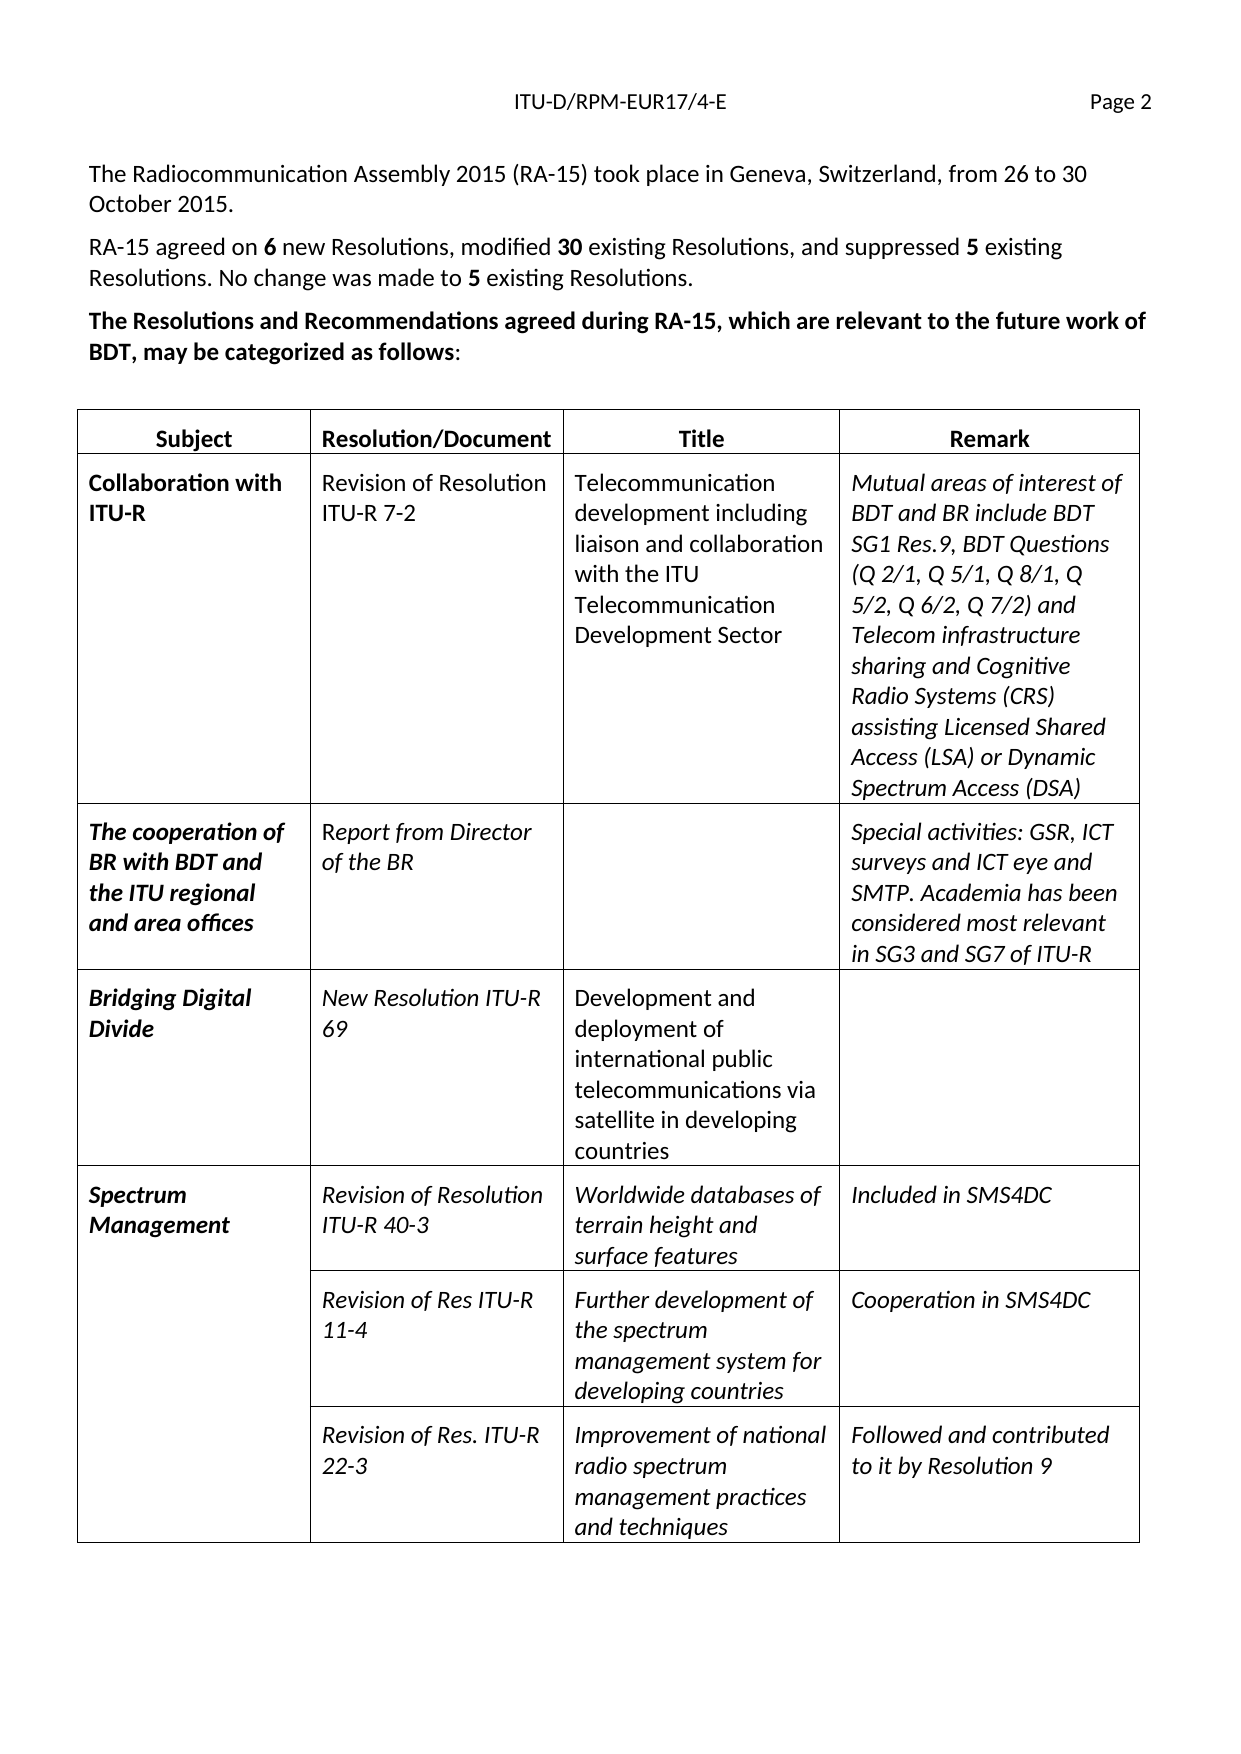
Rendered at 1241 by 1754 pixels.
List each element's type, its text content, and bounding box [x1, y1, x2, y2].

table_cell Improvement of national radio spectrum management practices and techniques [564, 1407, 839, 1542]
table_cell Bridging Digital Divide [78, 970, 310, 1165]
table_cell Cooperation in SMS4DC [840, 1271, 1139, 1406]
table_cell The cooperation of BR with BDT and the ITU regional and area offices [78, 804, 310, 969]
table_cell Further development of the spectrum management system for developing countries [564, 1271, 839, 1406]
table_cell Included in SMS4DC [840, 1166, 1139, 1270]
table_cell Revision of Res. ITU-R 22-3 [311, 1407, 563, 1542]
text The Resolutions and Recommendations agreed during RA-15, which are relevant to the future work of BDT, may be categorized as follows: [89, 305, 1152, 366]
table_cell Collaboration with ITU-R [78, 454, 310, 802]
table_cell Special activities: GSR, ICT surveys and ICT eye and SMTP. Academia has been considered most relevant in SG3 and SG7 of ITU-R [840, 804, 1139, 969]
table_cell Development and deployment of international public telecommunications via satellite in developing countries [564, 970, 839, 1165]
table_header Title [564, 410, 839, 453]
table_cell Report from Director of the BR [311, 804, 563, 969]
text RA-15 agreed on 6 new Resolutions, modified 30 existing Resolutions, and suppressed 5 existing Resolutions. No change was made to 5 existing Resolutions. [89, 232, 1152, 293]
table_cell Revision of Res ITU-R 11-4 [311, 1271, 563, 1406]
table_cell Mutual areas of interest of BDT and BR include BDT SG1 Res.9, BDT Questions (Q 2/1, Q 5/1, Q 8/1, Q 5/2, Q 6/2, Q 7/2) and Telecom infrastructure sharing and Cognitive Radio Systems (CRS) assisting Licensed Shared Access (LSA) or Dynamic Spectrum Access (DSA) [840, 454, 1139, 802]
table_cell [840, 970, 1139, 1165]
table_cell [564, 804, 839, 969]
table_cell Spectrum Management [78, 1166, 310, 1542]
text The Radiocommunication Assembly 2015 (RA-15) took place in Geneva, Switzerland, from 26 to 30 October 2015. [89, 158, 1152, 219]
table_cell Followed and contributed to it by Resolution 9 [840, 1407, 1139, 1542]
table_cell Revision of Resolution ITU-R 40-3 [311, 1166, 563, 1270]
table_cell Worldwide databases of terrain height and surface features [564, 1166, 839, 1270]
table_cell New Resolution ITU-R 69 [311, 970, 563, 1165]
table_cell Revision of Resolution ITU-R 7-2 [311, 454, 563, 802]
table_header Resolution/Document [311, 410, 563, 453]
table_header Subject [78, 410, 310, 453]
table_header Remark [840, 410, 1139, 453]
table_cell Telecommunication development including liaison and collaboration with the ITU Telecommunication Development Sector [564, 454, 839, 802]
